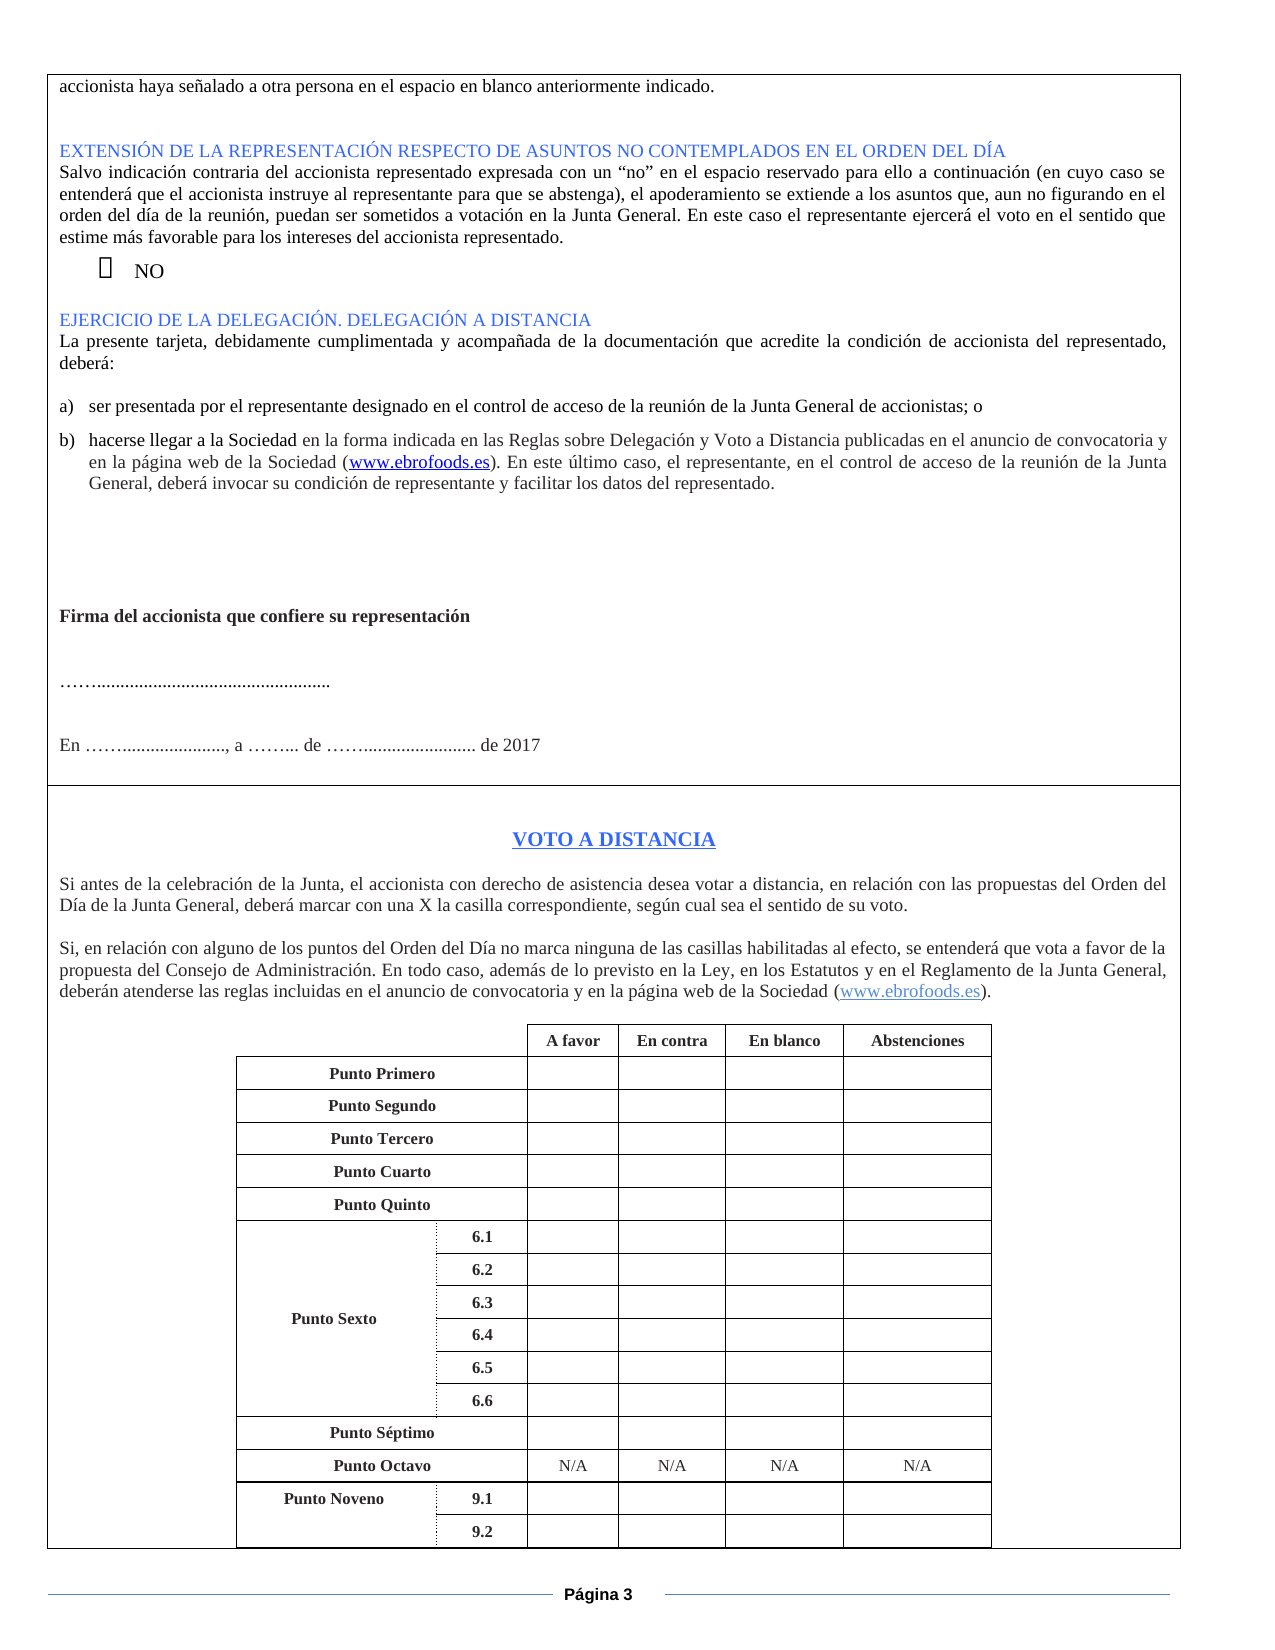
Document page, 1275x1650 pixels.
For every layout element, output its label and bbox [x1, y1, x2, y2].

table_cell [48, 786, 1180, 1548]
table_header [48, 75, 1180, 784]
